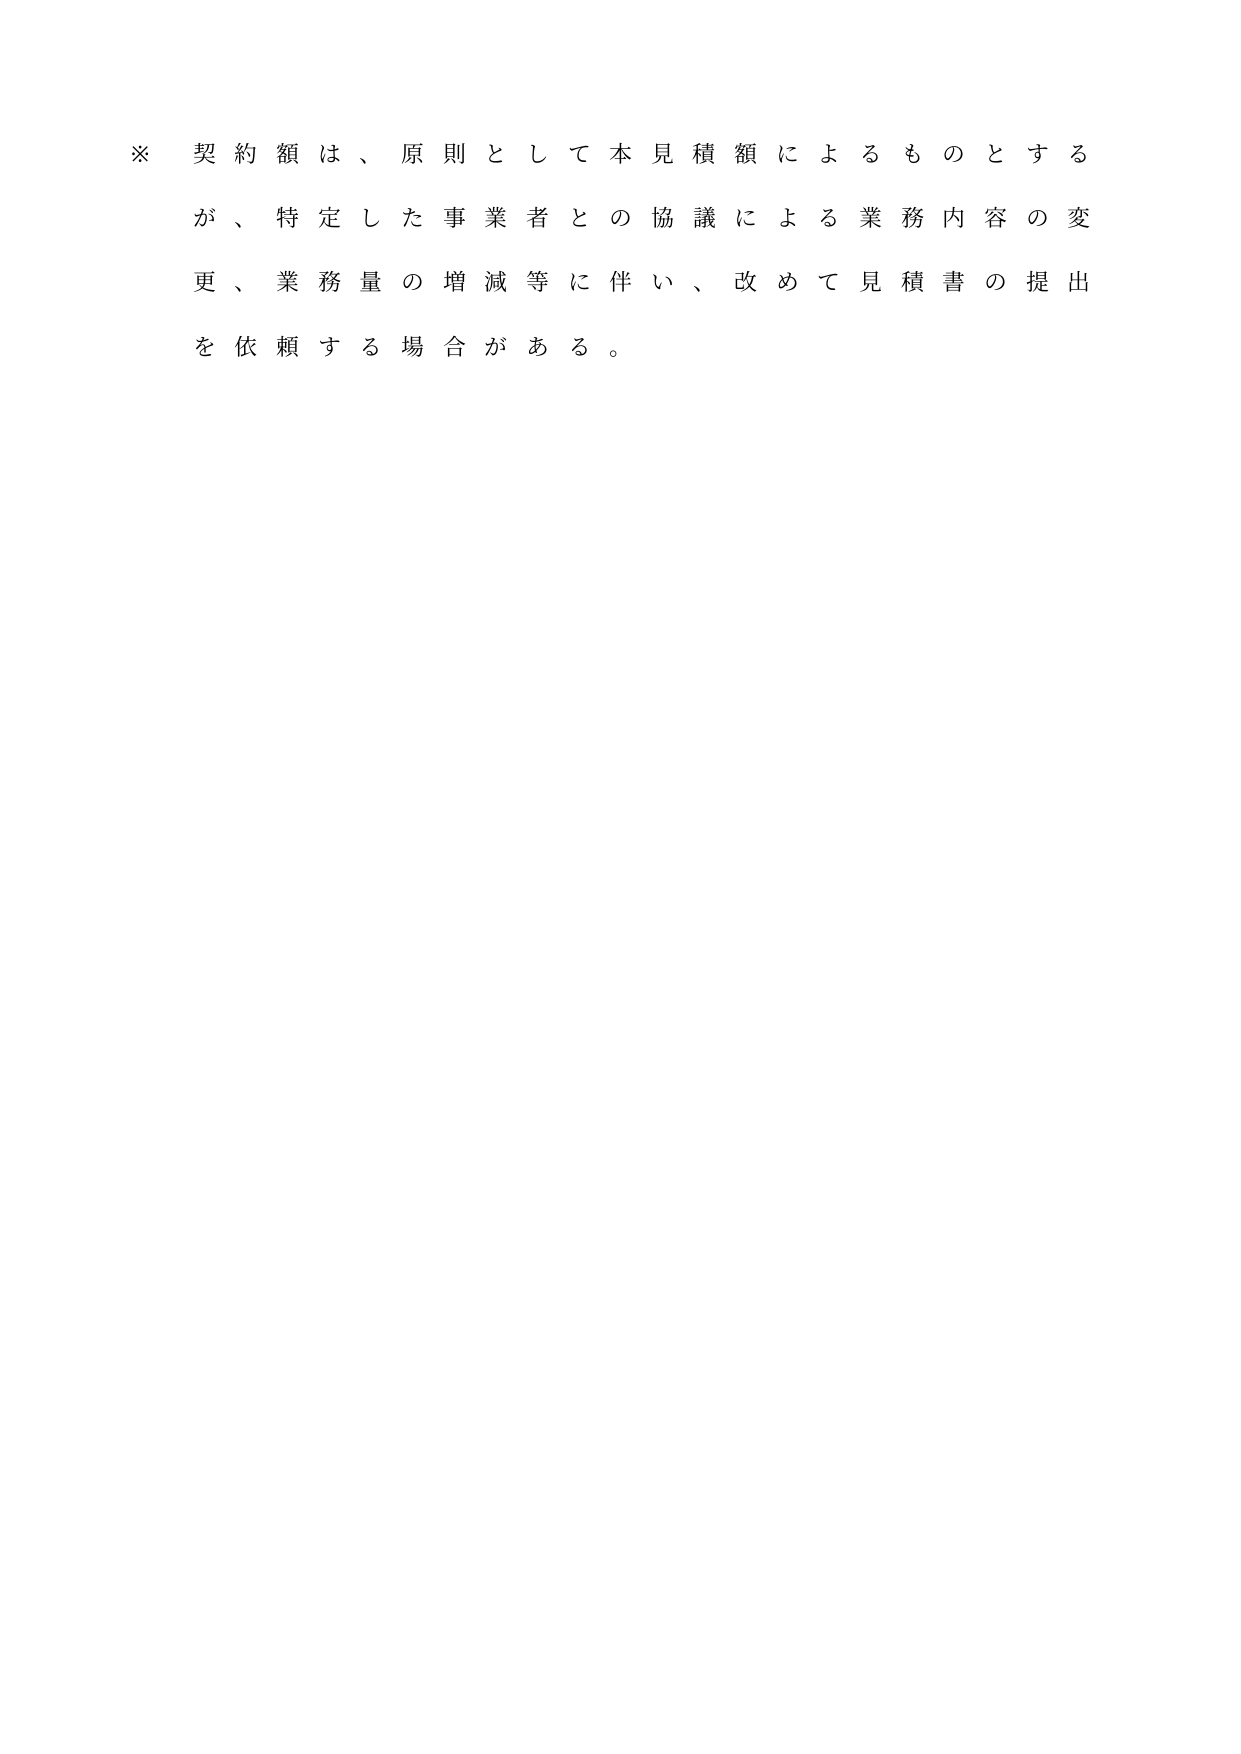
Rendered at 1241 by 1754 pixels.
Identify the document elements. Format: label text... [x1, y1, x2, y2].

text ※ 契約額は、原則として本見積額によるものとするが、特定した事業者との協議による業務内容の変更、業務量の増減等に伴い、改めて見積書の提出を依頼する場合がある。 [131, 120, 1110, 377]
